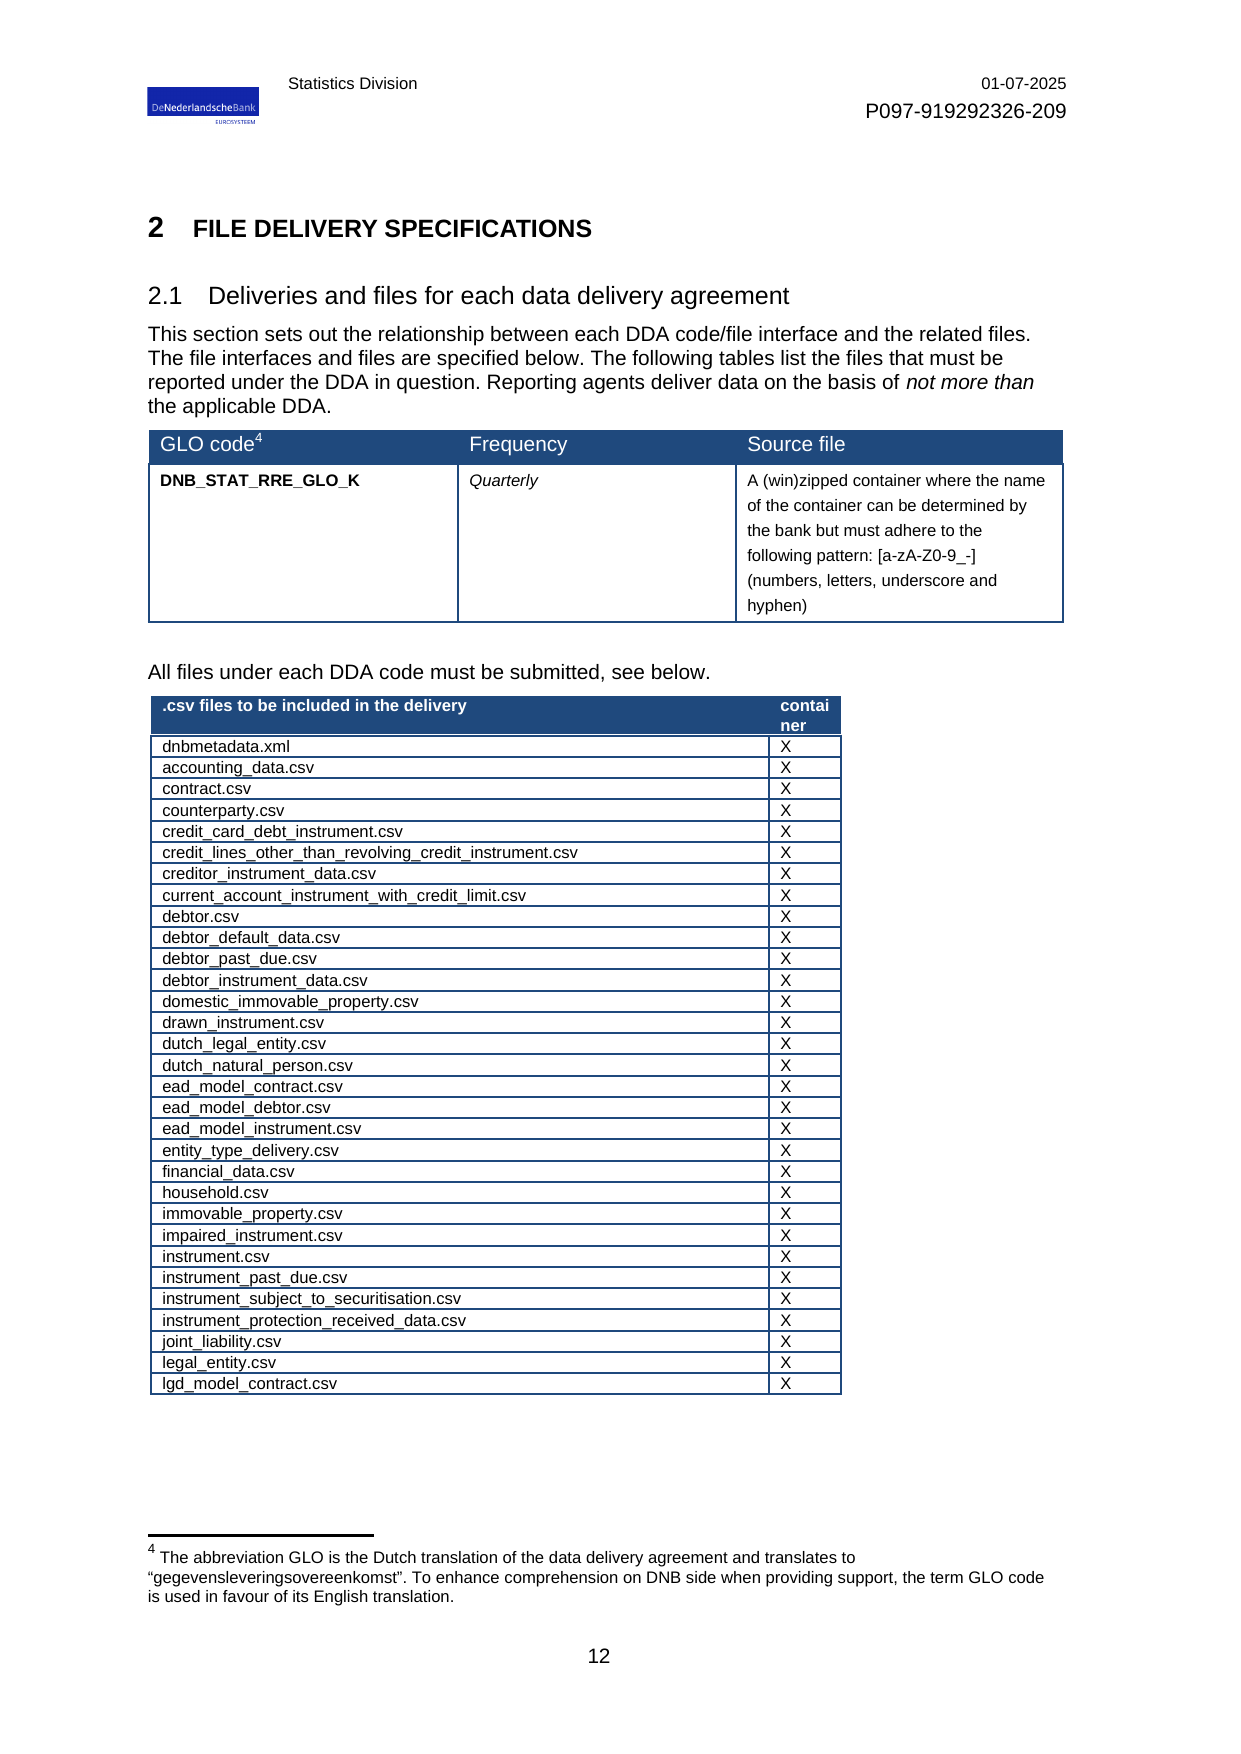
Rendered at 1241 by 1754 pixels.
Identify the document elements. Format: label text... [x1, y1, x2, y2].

table_cell X [770, 843, 840, 862]
table_header GLO code [149, 430, 458, 463]
table_cell X [770, 907, 840, 926]
table_cell X [770, 970, 840, 989]
table_cell X [770, 1204, 840, 1223]
table_header container [769, 696, 841, 734]
table_cell Quarterly [459, 465, 735, 621]
table_cell credit_card_debt_instrument.csv [152, 822, 768, 841]
table_cell dutch_natural_person.csv [152, 1055, 768, 1074]
table_cell domestic_immovable_property.csv [152, 992, 768, 1011]
table_header Source file [736, 430, 1063, 463]
table_cell X [770, 800, 840, 819]
table_cell X [770, 1225, 840, 1244]
table_cell X [770, 992, 840, 1011]
subtitle Deliveries and files for each data delivery agreement [148, 281, 1050, 309]
table_cell X [770, 1374, 840, 1393]
table_cell accounting_data.csv [152, 758, 768, 777]
table_cell instrument_past_due.csv [152, 1268, 768, 1287]
table_header .csv files to be included in the delivery [151, 696, 769, 734]
table_cell debtor.csv [152, 907, 768, 926]
text All files under each DDA code must be submitted, see below. [148, 660, 1050, 684]
table_cell X [770, 1310, 840, 1329]
table_cell X [770, 949, 840, 968]
table_cell current_account_instrument_with_credit_limit.csv [152, 885, 768, 904]
table_cell entity_type_delivery.csv [152, 1140, 768, 1159]
table_cell X [770, 758, 840, 777]
table_cell contract.csv [152, 779, 768, 798]
table_cell debtor_default_data.csv [152, 928, 768, 947]
table_cell joint_liability.csv [152, 1332, 768, 1351]
table_cell X [770, 1353, 840, 1372]
table_cell X [770, 864, 840, 883]
table_cell X [770, 1268, 840, 1287]
table_cell immovable_property.csv [152, 1204, 768, 1223]
table_cell drawn_instrument.csv [152, 1013, 768, 1032]
table_cell X [770, 779, 840, 798]
table_cell X [770, 737, 840, 756]
table_cell credit_lines_other_than_revolving_credit_instrument.csv [152, 843, 768, 862]
table_cell household.csv [152, 1183, 768, 1202]
table_cell legal_entity.csv [152, 1353, 768, 1372]
table_cell counterparty.csv [152, 800, 768, 819]
table_cell impaired_instrument.csv [152, 1225, 768, 1244]
table_cell ead_model_debtor.csv [152, 1098, 768, 1117]
table_cell X [770, 822, 840, 841]
table_cell debtor_past_due.csv [152, 949, 768, 968]
table_cell debtor_instrument_data.csv [152, 970, 768, 989]
table_cell X [770, 1332, 840, 1351]
table_cell X [770, 1162, 840, 1181]
table_cell X [770, 1183, 840, 1202]
table_cell X [770, 1013, 840, 1032]
table_cell X [770, 1119, 840, 1138]
table_cell X [770, 1055, 840, 1074]
table_cell X [770, 1034, 840, 1053]
table_cell DNB_STAT_RRE_GLO_K [150, 465, 457, 621]
table_cell X [770, 1247, 840, 1266]
table_cell X [770, 1140, 840, 1159]
table_cell X [770, 885, 840, 904]
picture [147, 87, 259, 124]
table_header Frequency [458, 430, 736, 463]
subtitle File delivery specifications [148, 210, 1050, 243]
table_cell X [770, 1098, 840, 1117]
table_cell X [770, 928, 840, 947]
table_cell instrument_subject_to_securitisation.csv [152, 1289, 768, 1308]
text This section sets out the relationship between each DDA code/file interface and the related files. The file interfaces and files are specified below. The following tables list the files that must be reported under the DDA in question. Reporting agents deliver data on the basis of not more than the applicable DDA. [148, 322, 1050, 418]
table_cell ead_model_instrument.csv [152, 1119, 768, 1138]
table_cell creditor_instrument_data.csv [152, 864, 768, 883]
table_cell dnbmetadata.xml [152, 737, 768, 756]
table_cell A (win)zipped container where the name of the container can be determined by the bank but must adhere to the following pattern: [a-zA-Z0-9_-] (numbers, letters, underscore and hyphen) [737, 465, 1062, 621]
table_cell lgd_model_contract.csv [152, 1374, 768, 1393]
table_cell instrument_protection_received_data.csv [152, 1310, 768, 1329]
table_cell instrument.csv [152, 1247, 768, 1266]
table_cell financial_data.csv [152, 1162, 768, 1181]
table_cell X [770, 1077, 840, 1096]
table_cell ead_model_contract.csv [152, 1077, 768, 1096]
table_cell dutch_legal_entity.csv [152, 1034, 768, 1053]
table_cell X [770, 1289, 840, 1308]
